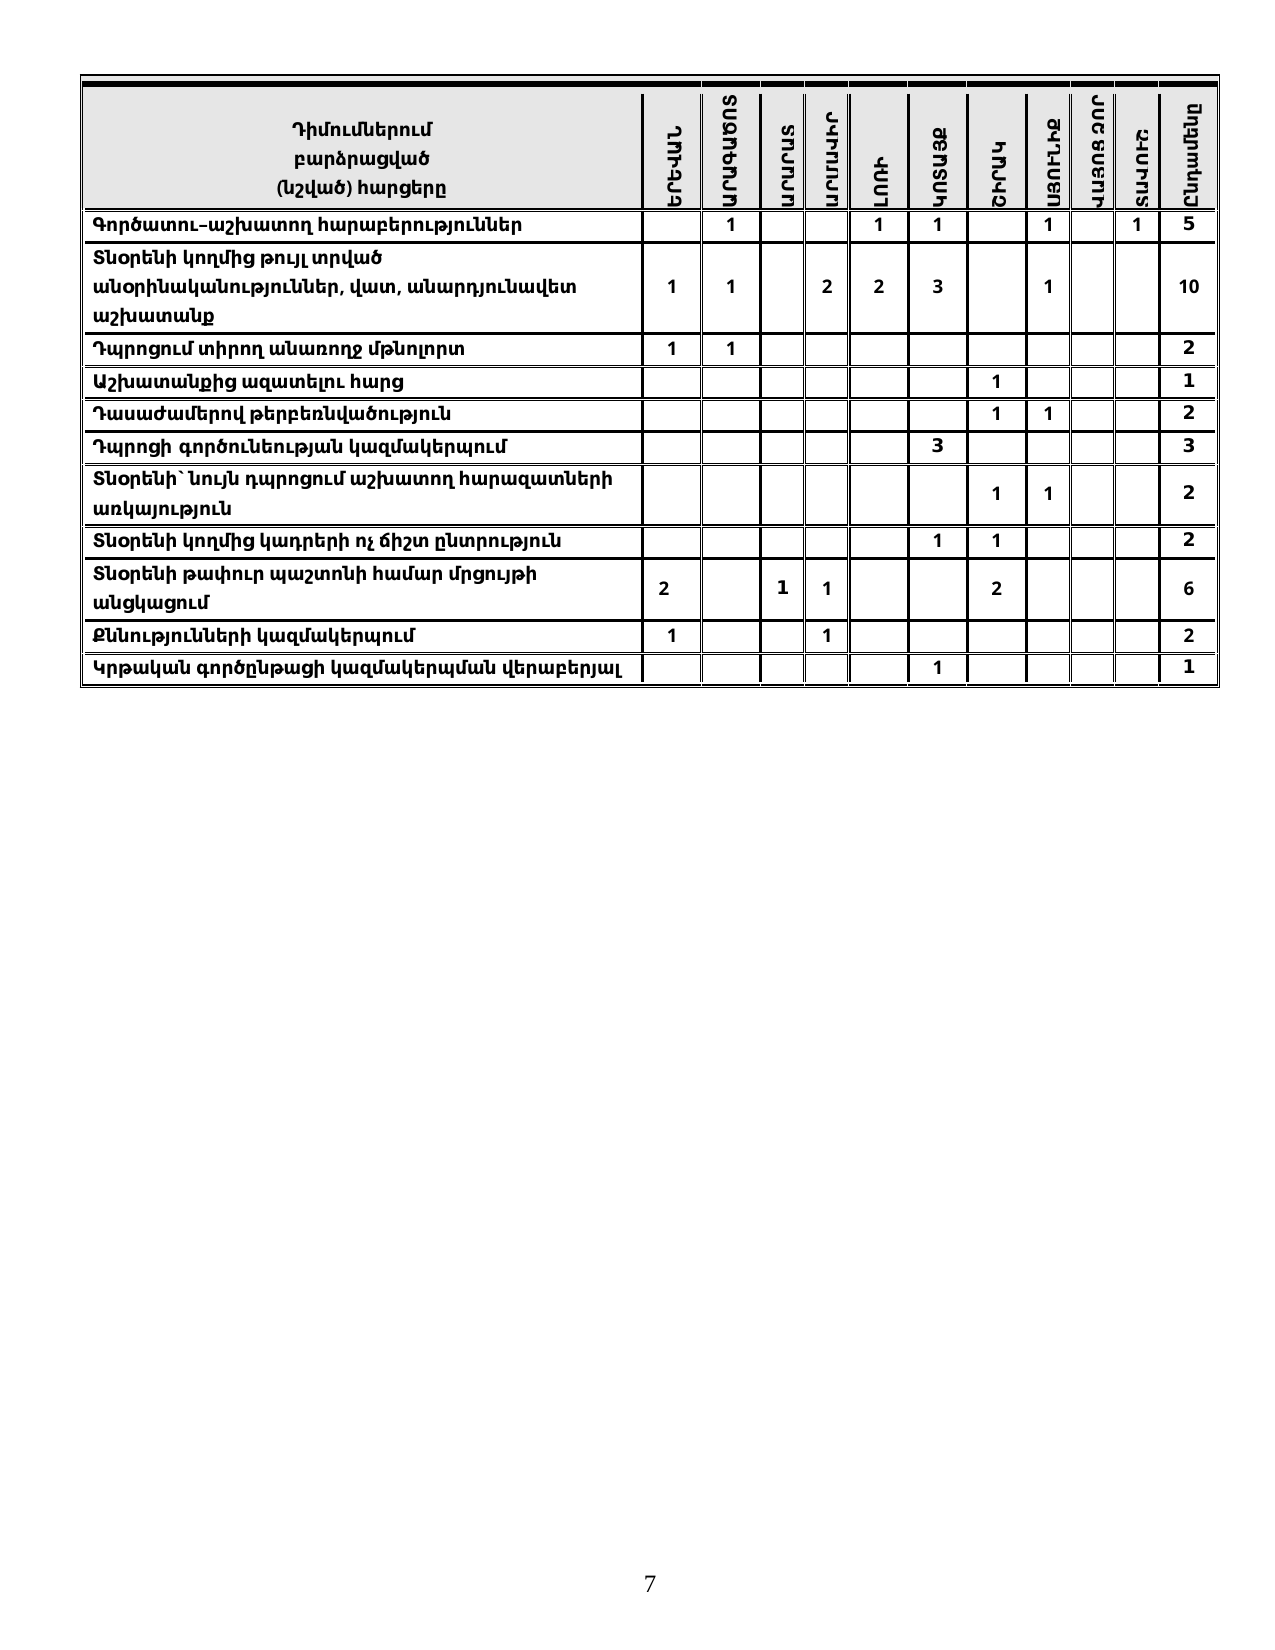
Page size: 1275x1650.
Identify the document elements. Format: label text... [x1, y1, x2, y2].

table_cell Տնօրենի կողմից թույլ տրված անօրինականություններ, վատ, անարդյունավետ աշխատանք [83, 241, 641, 332]
table_cell [644, 466, 700, 524]
table_cell 1 [1028, 212, 1069, 241]
table_cell [1028, 560, 1069, 619]
table_cell [806, 433, 847, 462]
table_cell [806, 466, 847, 524]
table_header Ընդամենը [1159, 87, 1217, 208]
table_cell 2 [806, 244, 847, 332]
table_cell 1 [1116, 212, 1158, 241]
table_cell [644, 212, 700, 241]
table_cell [1071, 655, 1115, 684]
table_cell 3 [910, 433, 966, 462]
table_cell 1 [703, 244, 759, 332]
table_cell 2 [1161, 397, 1217, 430]
table_cell [760, 655, 805, 684]
table_cell [644, 528, 700, 557]
table_cell [851, 368, 907, 397]
table_cell [1028, 433, 1069, 462]
table_cell [806, 335, 847, 365]
table_cell Դասաժամերով թերբեռնվածություն [83, 397, 641, 430]
table_cell 1 [762, 560, 803, 619]
table_cell 6 [1161, 557, 1217, 619]
table_cell [1026, 655, 1071, 684]
table_cell [1072, 212, 1113, 241]
table_cell 1 [1159, 365, 1218, 397]
table_cell [762, 368, 803, 397]
table_cell 1 [806, 560, 847, 619]
table_cell Քննությունների կազմակերպում [83, 619, 641, 651]
table_cell [910, 560, 966, 619]
table_cell [762, 335, 803, 365]
table_cell 1 [644, 335, 700, 365]
table_cell [969, 244, 1025, 332]
table_cell Դպրոցում տիրող անառողջ մթնոլորտ [83, 332, 641, 365]
table_header ԱՐԱԳԱԾՈՏՆ [701, 82, 760, 208]
table_cell [969, 212, 1025, 241]
table_cell [703, 622, 759, 651]
table_cell 1 [644, 244, 700, 332]
table_cell [1072, 622, 1113, 651]
table_cell 1 [969, 401, 1025, 430]
table_cell 1 [703, 212, 759, 241]
table_cell Դպրոցի գործունեության կազմակերպում [83, 430, 641, 462]
table_cell [806, 212, 847, 241]
table_cell Տնօրենի` նույն դպրոցում աշխատող հարազատների առկայություն [83, 463, 641, 524]
table_cell 1 [910, 528, 966, 557]
table_cell [1072, 368, 1113, 397]
table_cell [1072, 433, 1113, 462]
table_cell [1116, 335, 1158, 365]
table_cell 1 [1028, 466, 1069, 524]
table_cell [910, 368, 966, 397]
table_cell 1 [644, 622, 700, 651]
table_cell 2 [1161, 524, 1217, 557]
table_cell [1028, 528, 1069, 557]
table_cell [644, 368, 700, 397]
table_cell [762, 401, 803, 430]
table_cell [851, 433, 907, 462]
table_header ՎԱՅՈՑ ՁՈՐ [1071, 82, 1115, 208]
table_cell [703, 401, 759, 430]
table_cell 2 [969, 560, 1025, 619]
table_cell 1 [1159, 651, 1217, 684]
table_cell Աշխատանքից ազատելու հարց [81, 365, 642, 397]
table_cell [806, 528, 847, 557]
table_cell [762, 244, 803, 332]
table_cell 1 [806, 622, 847, 651]
table_cell [1115, 655, 1159, 684]
table_cell 5 [1161, 208, 1217, 241]
table_cell [1072, 528, 1113, 557]
table_cell 1 [969, 466, 1025, 524]
table_cell [910, 335, 966, 365]
table_cell [762, 622, 803, 651]
table_cell [1028, 368, 1069, 397]
table_cell [703, 466, 759, 524]
table_cell [1072, 244, 1113, 332]
table_cell [1116, 433, 1158, 462]
table_cell Տնօրենի թափուր պաշտոնի համար մրցույթի անցկացում [83, 557, 641, 619]
table_header Դիմումներում բարձրացված (նշված) հարցերը [81, 76, 642, 208]
table_cell [969, 622, 1025, 651]
table_cell [703, 433, 759, 462]
table_cell [1116, 244, 1158, 332]
table_cell [644, 433, 700, 462]
table_cell [967, 655, 1026, 684]
table_cell Կրթական գործընթացի կազմակերպման վերաբերյալ [83, 651, 642, 684]
table_cell [849, 655, 908, 684]
table_cell 1 [910, 212, 966, 241]
table_cell 1 [1028, 401, 1069, 430]
table_cell [1072, 335, 1113, 365]
table_cell [1028, 335, 1069, 365]
table_cell [1072, 401, 1113, 430]
table_header ԱՐՄԱՎԻՐ [805, 76, 849, 208]
table_cell [1116, 622, 1158, 651]
table_cell [806, 368, 847, 397]
table_cell [762, 466, 803, 524]
table_cell [703, 560, 759, 619]
table_cell [703, 368, 759, 397]
table_cell 1 [851, 212, 907, 241]
table_header ԿՈՏԱՅՔ [908, 76, 967, 208]
table_cell Գործատու–աշխատող հարաբերություններ [83, 208, 641, 241]
table_cell [762, 528, 803, 557]
table_cell [969, 433, 1025, 462]
table_cell 1 [908, 655, 967, 684]
table_cell [1116, 560, 1158, 619]
table_cell 10 [1161, 241, 1217, 332]
table_header ՇԻՐԱԿ [967, 87, 1026, 208]
table_cell [1072, 466, 1113, 524]
table_cell [1116, 368, 1158, 397]
table_header ՍՅՈՒՆԻՔ [1026, 82, 1071, 208]
table_header ՏԱՎՈՒՇ [1115, 76, 1159, 208]
table_cell [806, 401, 847, 430]
table_cell [1116, 528, 1158, 557]
table_cell [910, 466, 966, 524]
table_cell [703, 528, 759, 557]
table_cell [701, 655, 760, 684]
table_cell 2 [1161, 463, 1217, 524]
table_cell [910, 622, 966, 651]
table_cell [851, 401, 907, 430]
table_cell [910, 401, 966, 430]
table_cell 1 [1028, 244, 1069, 332]
table_cell [851, 335, 907, 365]
table_cell [1028, 622, 1069, 651]
table_cell [1116, 466, 1158, 524]
table_cell [762, 212, 803, 241]
table_cell [851, 528, 907, 557]
table_cell 3 [910, 244, 966, 332]
table_cell [805, 651, 849, 684]
table_cell Տնօրենի կողմից կադրերի ոչ ճիշտ ընտրություն [83, 524, 641, 557]
table_cell 2 [644, 560, 700, 619]
table_header ԵՐԵՎԱՆ [642, 87, 701, 208]
table_cell 1 [969, 368, 1025, 397]
table_header ԼՈՌԻ [849, 76, 908, 208]
table_cell 2 [1161, 332, 1217, 365]
table_cell 2 [1161, 619, 1217, 651]
table_cell [642, 655, 701, 684]
table_cell 1 [703, 335, 759, 365]
table_cell [969, 335, 1025, 365]
table_cell [644, 401, 700, 430]
table_cell [1116, 401, 1158, 430]
table_cell 1 [969, 528, 1025, 557]
table_cell [851, 560, 907, 619]
table_cell [762, 433, 803, 462]
table_cell 2 [851, 244, 907, 332]
table_header ԱՐԱՐԱՏ [760, 82, 805, 208]
table_cell [1072, 560, 1113, 619]
table_cell 3 [1161, 430, 1217, 462]
table_cell [851, 622, 907, 651]
table_cell [851, 466, 907, 524]
